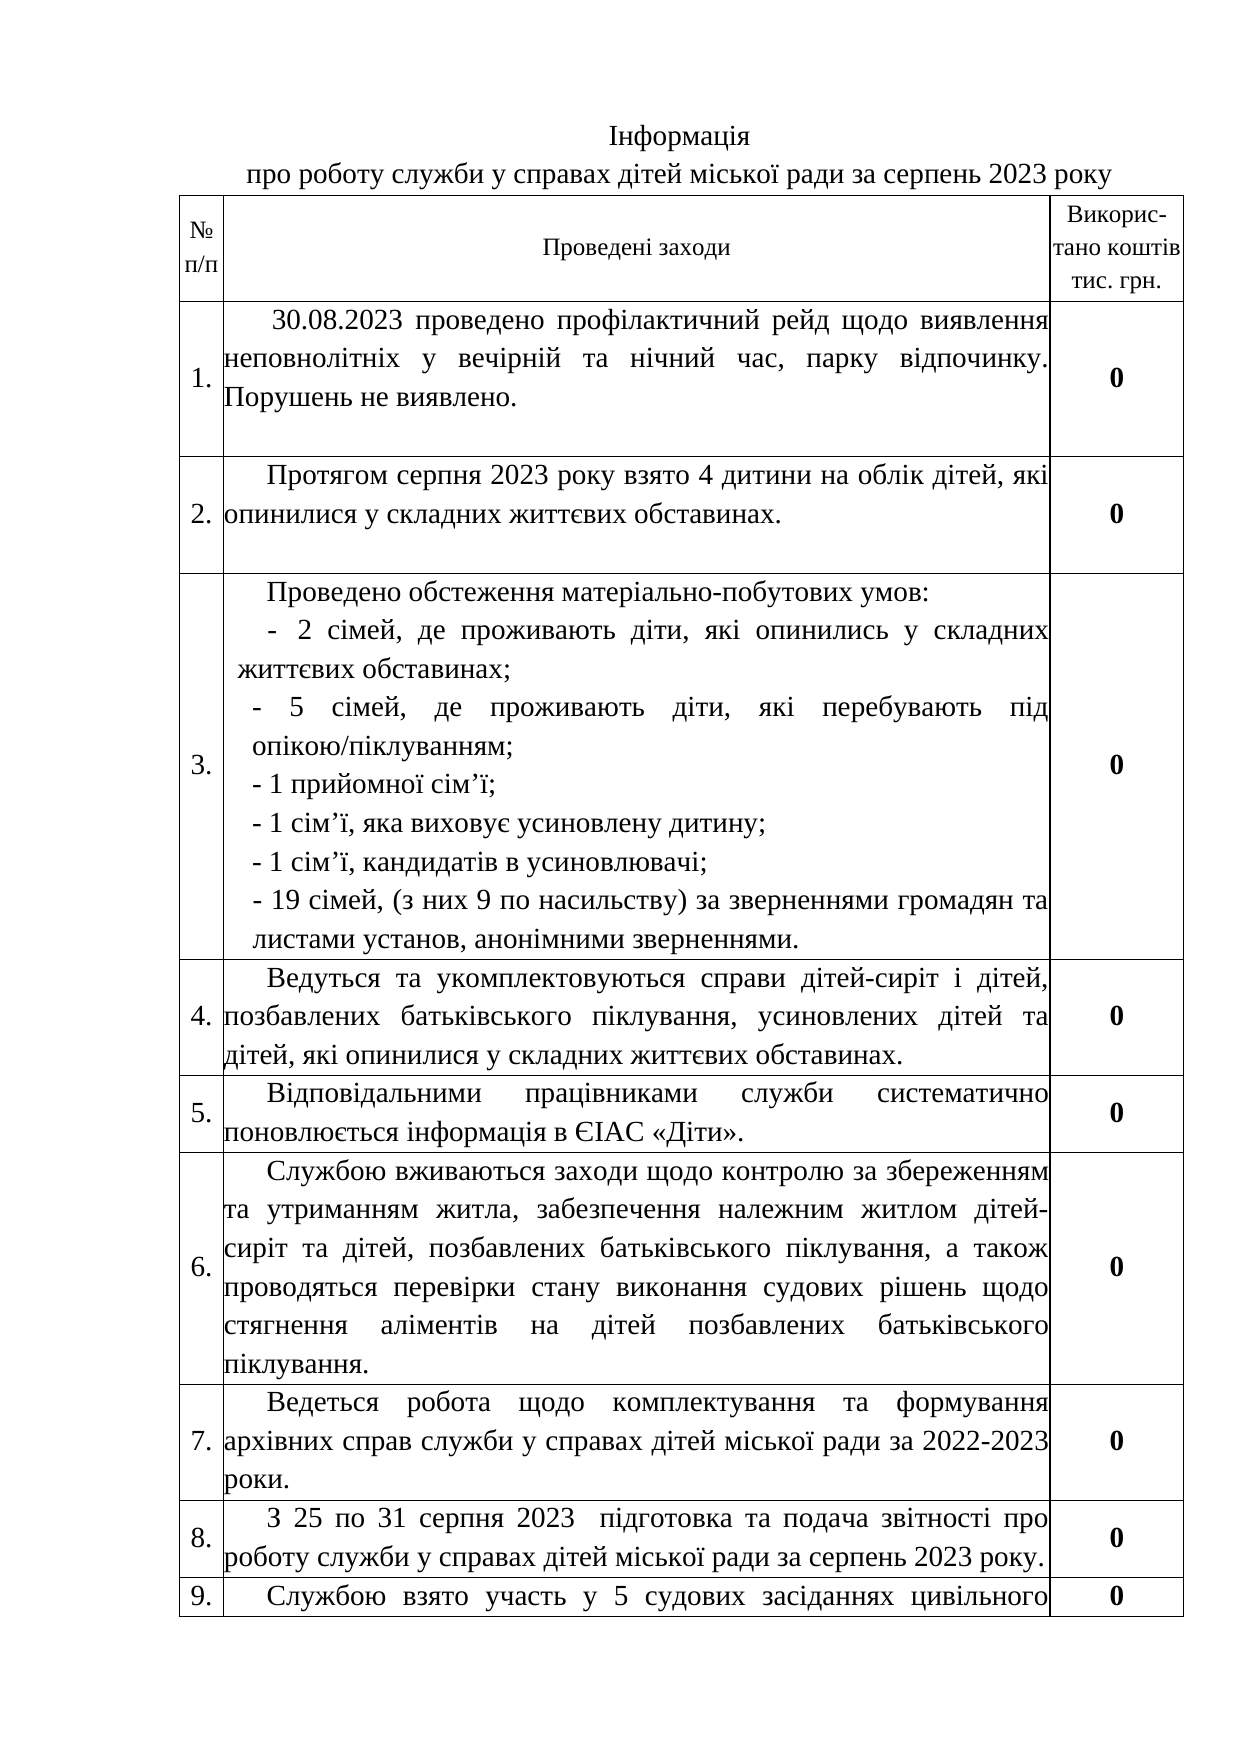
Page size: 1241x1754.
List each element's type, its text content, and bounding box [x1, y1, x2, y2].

table_cell 0 [1051, 1076, 1183, 1152]
table_cell Відповідальними працівниками служби систематично поновлюється інформація в ЄІАС «Діти». [224, 1076, 1049, 1152]
table_cell 0 [1051, 1501, 1183, 1577]
text про роботу служби у справах дітей міської ради за серпень 2023 року [177, 157, 1181, 190]
table_header № п/п [180, 196, 223, 301]
table_cell 0 [1051, 1578, 1183, 1616]
table_cell Ведеться робота щодо комплектування та формування архівних справ служби у справах дітей міської ради за 2022-2023 роки. [224, 1385, 1049, 1499]
table_cell 6. [180, 1153, 223, 1383]
table_cell 0 [1051, 960, 1183, 1074]
table_header Проведені заходи [224, 196, 1049, 301]
table_cell 2. [180, 457, 223, 573]
table_cell 5. [180, 1076, 223, 1152]
table_header Викорис-тано коштів тис. грн. [1051, 196, 1183, 301]
table_cell 1. [180, 302, 223, 456]
table_cell 30.08.2023 проведено профілактичний рейд щодо виявлення неповнолітніх у вечірній та нічний час, парку відпочинку. Порушень не виявлено. [224, 302, 1049, 456]
table_cell 9. [180, 1578, 223, 1616]
table_cell Ведуться та укомплектовуються справи дітей-сиріт і дітей, позбавлених батьківського піклування, усиновлених дітей та дітей, які опинилися у складних життєвих обставинах. [224, 960, 1049, 1074]
table_cell З 25 по 31 серпня 2023 підготовка та подача звітності про роботу служби у справах дітей міської ради за серпень 2023 року. [224, 1501, 1049, 1577]
text Інформація [177, 118, 1181, 152]
table_cell 4. [180, 960, 223, 1074]
table_cell 0 [1051, 1385, 1183, 1499]
table_cell 0 [1051, 1153, 1183, 1383]
table_cell 0 [1051, 302, 1183, 456]
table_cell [224, 1578, 1049, 1616]
table_cell 8. [180, 1501, 223, 1577]
table_cell 7. [180, 1385, 223, 1499]
table_cell 0 [1051, 457, 1183, 573]
table_cell Проведено обстеження матеріально-побутових умов: 2 сімей, де проживають діти, які опинились у складних життєвих обставинах; - 5 сімей, де проживають діти, які перебувають під опікою/піклуванням; - 1 прийомної сім’ї; - 1 сім’ї, яка виховує усиновлену дитину; - 1 сім’ї, кандидатів в усиновлювачі; - 19 сімей, (з них 9 по насильству) за зверненнями громадян та листами установ, анонімними зверненнями. [224, 574, 1049, 959]
table_cell Службою вживаються заходи щодо контролю за збереженням та утриманням житла, забезпечення належним житлом дітей-сиріт та дітей, позбавлених батьківського піклування, а також проводяться перевірки стану виконання судових рішень щодо стягнення аліментів на дітей позбавлених батьківського піклування. [224, 1153, 1049, 1383]
table_cell 0 [1051, 574, 1183, 959]
table_cell Протягом серпня 2023 року взято 4 дитини на облік дітей, які опинилися у складних життєвих обставинах. [224, 457, 1049, 573]
table_cell 3. [180, 574, 223, 959]
